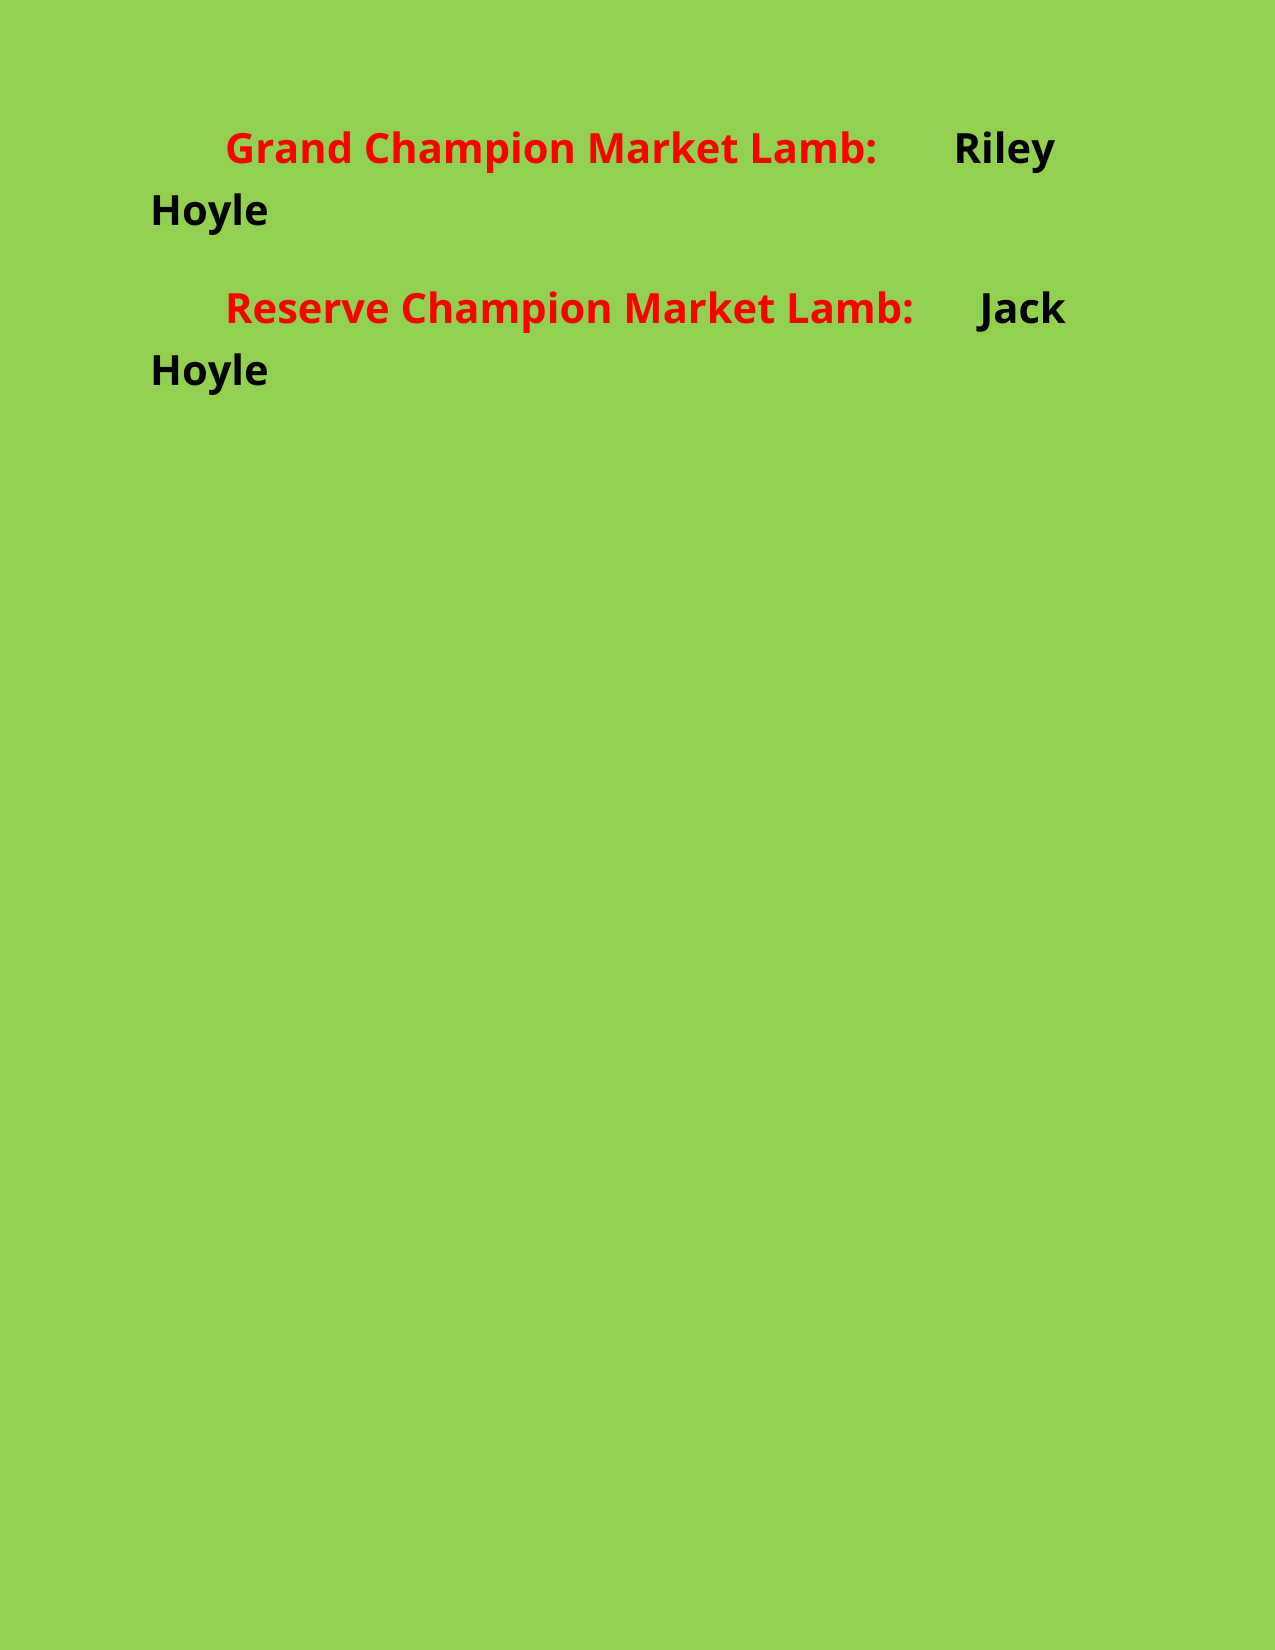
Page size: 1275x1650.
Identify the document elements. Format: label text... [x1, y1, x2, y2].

text Grand Champion Market Lamb: Riley Hoyle [150, 119, 1125, 237]
text Reserve Champion Market Lamb: Jack Hoyle [150, 279, 1125, 397]
